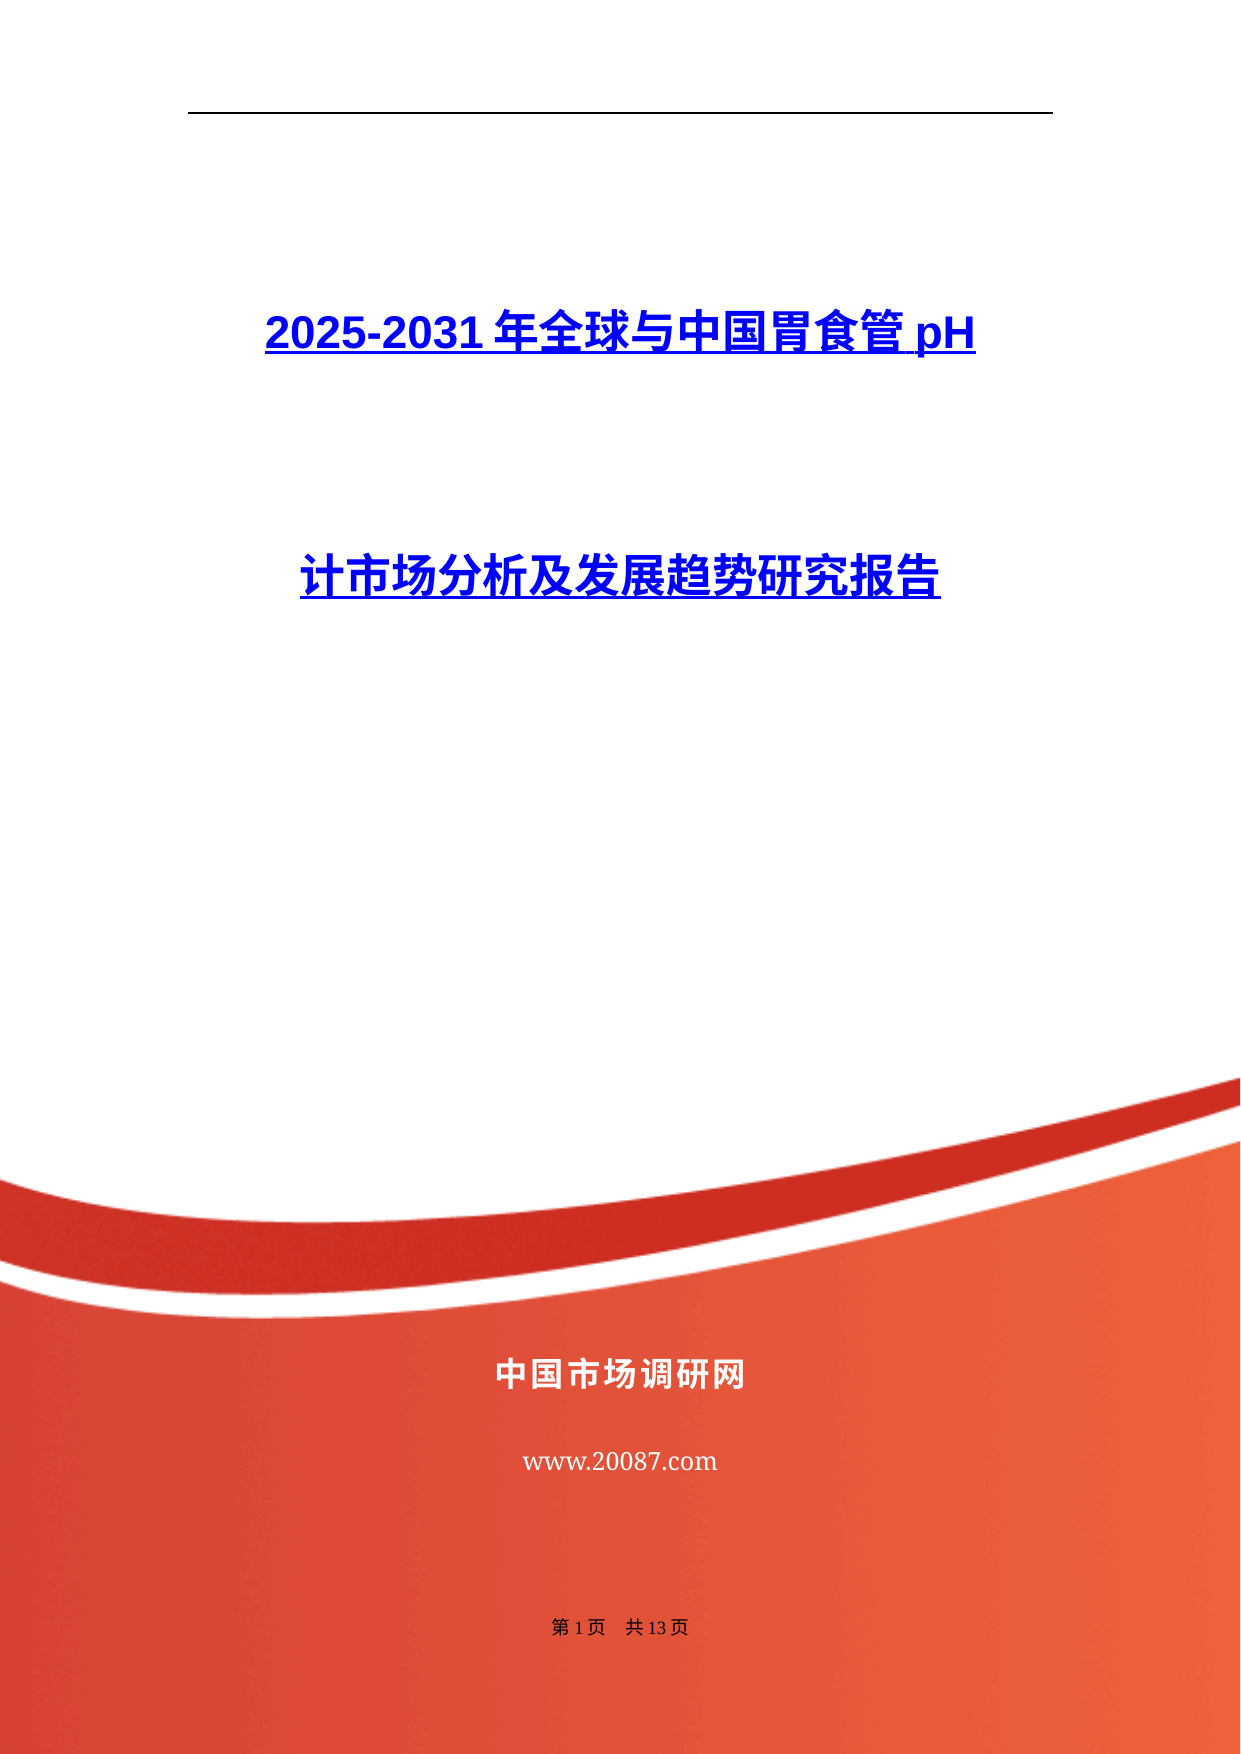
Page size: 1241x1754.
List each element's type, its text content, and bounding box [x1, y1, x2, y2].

table_header 2025-2031年全球与中国胃食管pH计市场分析及发展趋势研究报告 [188, 207, 1053, 773]
subtitle 中国市场调研网 [187, 1339, 1053, 1404]
text www.20087.com [187, 1428, 1053, 1493]
picture [0, 1006, 1241, 1754]
